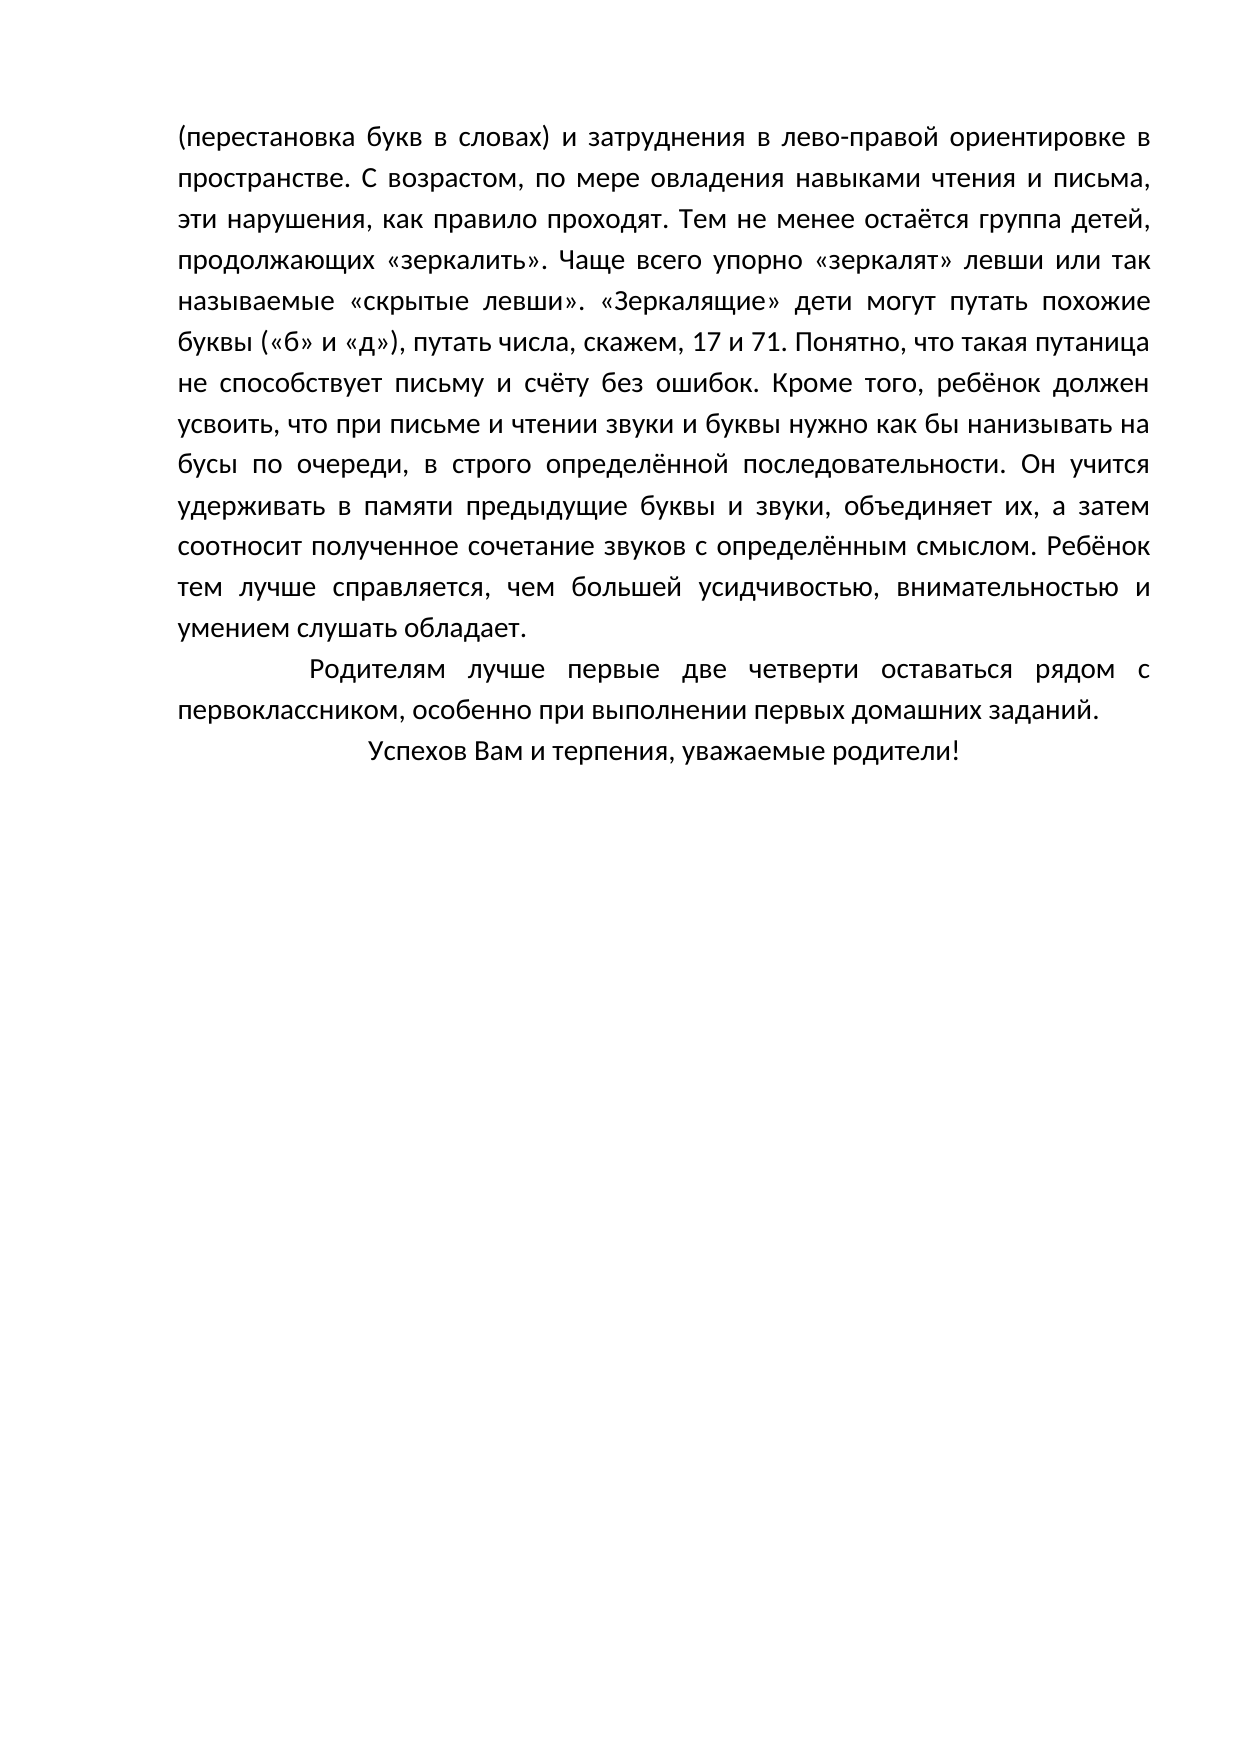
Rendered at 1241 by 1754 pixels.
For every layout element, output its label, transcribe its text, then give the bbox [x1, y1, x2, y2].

text Родителям лучше первые две четверти оставаться рядом с первоклассником, особенно при выполнении первых домашних заданий. [177, 650, 1152, 727]
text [177, 118, 1152, 645]
text Успехов Вам и терпения, уважаемые родители! [177, 732, 1152, 768]
